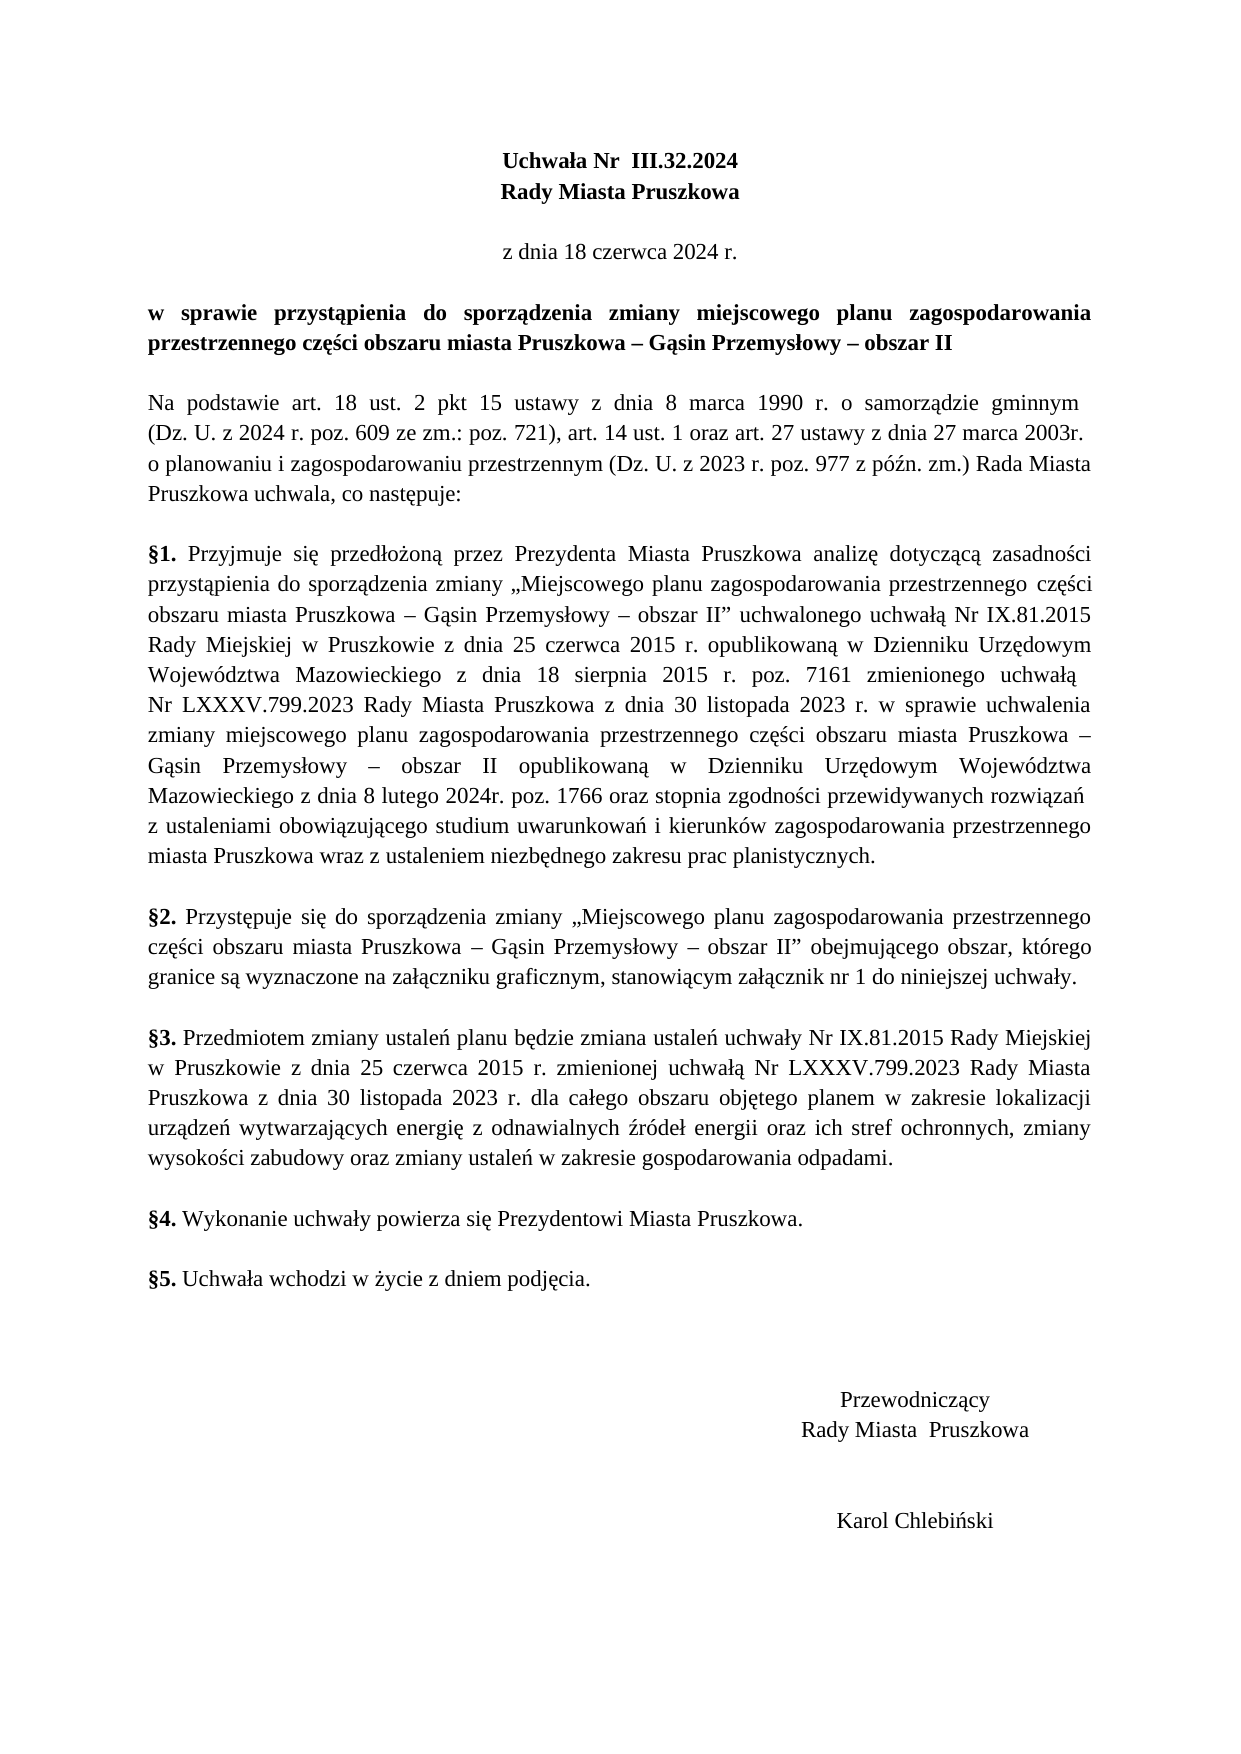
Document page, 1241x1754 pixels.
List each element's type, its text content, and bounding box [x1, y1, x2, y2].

text §3. Przedmiotem zmiany ustaleń planu będzie zmiana ustaleń uchwały Nr IX.81.2015 Rady Miejskiej w Pruszkowie z dnia 25 czerwca 2015 r. zmienionej uchwałą Nr LXXXV.799.2023 Rady Miasta Pruszkowa z dnia 30 listopada 2023 r. dla całego obszaru objętego planem w zakresie lokalizacji urządzeń wytwarzających energię z odnawialnych źródeł energii oraz ich stref ochronnych, zmiany wysokości zabudowy oraz zmiany ustaleń w zakresie gospodarowania odpadami. [148, 1024, 1093, 1171]
text z dnia 18 czerwca 2024 r. [148, 238, 1093, 264]
text Na podstawie art. 18 ust. 2 pkt 15 ustawy z dnia 8 marca 1990 r. o samorządzie gminnym (Dz. U. z 2024 r. poz. 609 ze zm.: poz. 721), art. 14 ust. 1 oraz art. 27 ustawy z dnia 27 marca 2003r. o planowaniu i zagospodarowaniu przestrzennym (Dz. U. z 2023 r. poz. 977 z późn. zm.) Rada Miasta Pruszkowa uchwala, co następuje: [148, 389, 1093, 506]
text w sprawie przystąpienia do sporządzenia zmiany miejscowego planu zagospodarowania przestrzennego części obszaru miasta Pruszkowa – Gąsin Przemysłowy – obszar II [148, 299, 1093, 355]
text §4. Wykonanie uchwały powierza się Prezydentowi Miasta Pruszkowa. [148, 1205, 1093, 1231]
text Rady Miasta Pruszkowa [148, 178, 1093, 204]
text Przewodniczący [738, 1386, 1093, 1412]
text §1. Przyjmuje się przedłożoną przez Prezydenta Miasta Pruszkowa analizę dotyczącą zasadności przystąpienia do sporządzenia zmiany „Miejscowego planu zagospodarowania przestrzennego części obszaru miasta Pruszkowa – Gąsin Przemysłowy – obszar II” uchwalonego uchwałą Nr IX.81.2015 Rady Miejskiej w Pruszkowie z dnia 25 czerwca 2015 r. opublikowaną w Dzienniku Urzędowym Województwa Mazowieckiego z dnia 18 sierpnia 2015 r. poz. 7161 zmienionego uchwałą Nr LXXXV.799.2023 Rady Miasta Pruszkowa z dnia 30 listopada 2023 r. w sprawie uchwalenia zmiany miejscowego planu zagospodarowania przestrzennego części obszaru miasta Pruszkowa – Gąsin Przemysłowy – obszar II opublikowaną w Dzienniku Urzędowym Województwa Mazowieckiego z dnia 8 lutego 2024r. poz. 1766 oraz stopnia zgodności przewidywanych rozwiązań z ustaleniami obowiązującego studium uwarunkowań i kierunków zagospodarowania przestrzennego miasta Pruszkowa wraz z ustaleniem niezbędnego zakresu prac planistycznych. [148, 540, 1093, 869]
text §5. Uchwała wchodzi w życie z dniem podjęcia. [148, 1265, 1093, 1292]
text Karol Chlebiński [738, 1507, 1093, 1533]
text §2. Przystępuje się do sporządzenia zmiany „Miejscowego planu zagospodarowania przestrzennego części obszaru miasta Pruszkowa – Gąsin Przemysłowy – obszar II” obejmującego obszar, którego granice są wyznaczone na załączniku graficznym, stanowiącym załącznik nr 1 do niniejszej uchwały. [148, 903, 1093, 989]
text Uchwała Nr III.32.2024 [148, 148, 1093, 174]
text Rady Miasta Pruszkowa [738, 1416, 1093, 1443]
